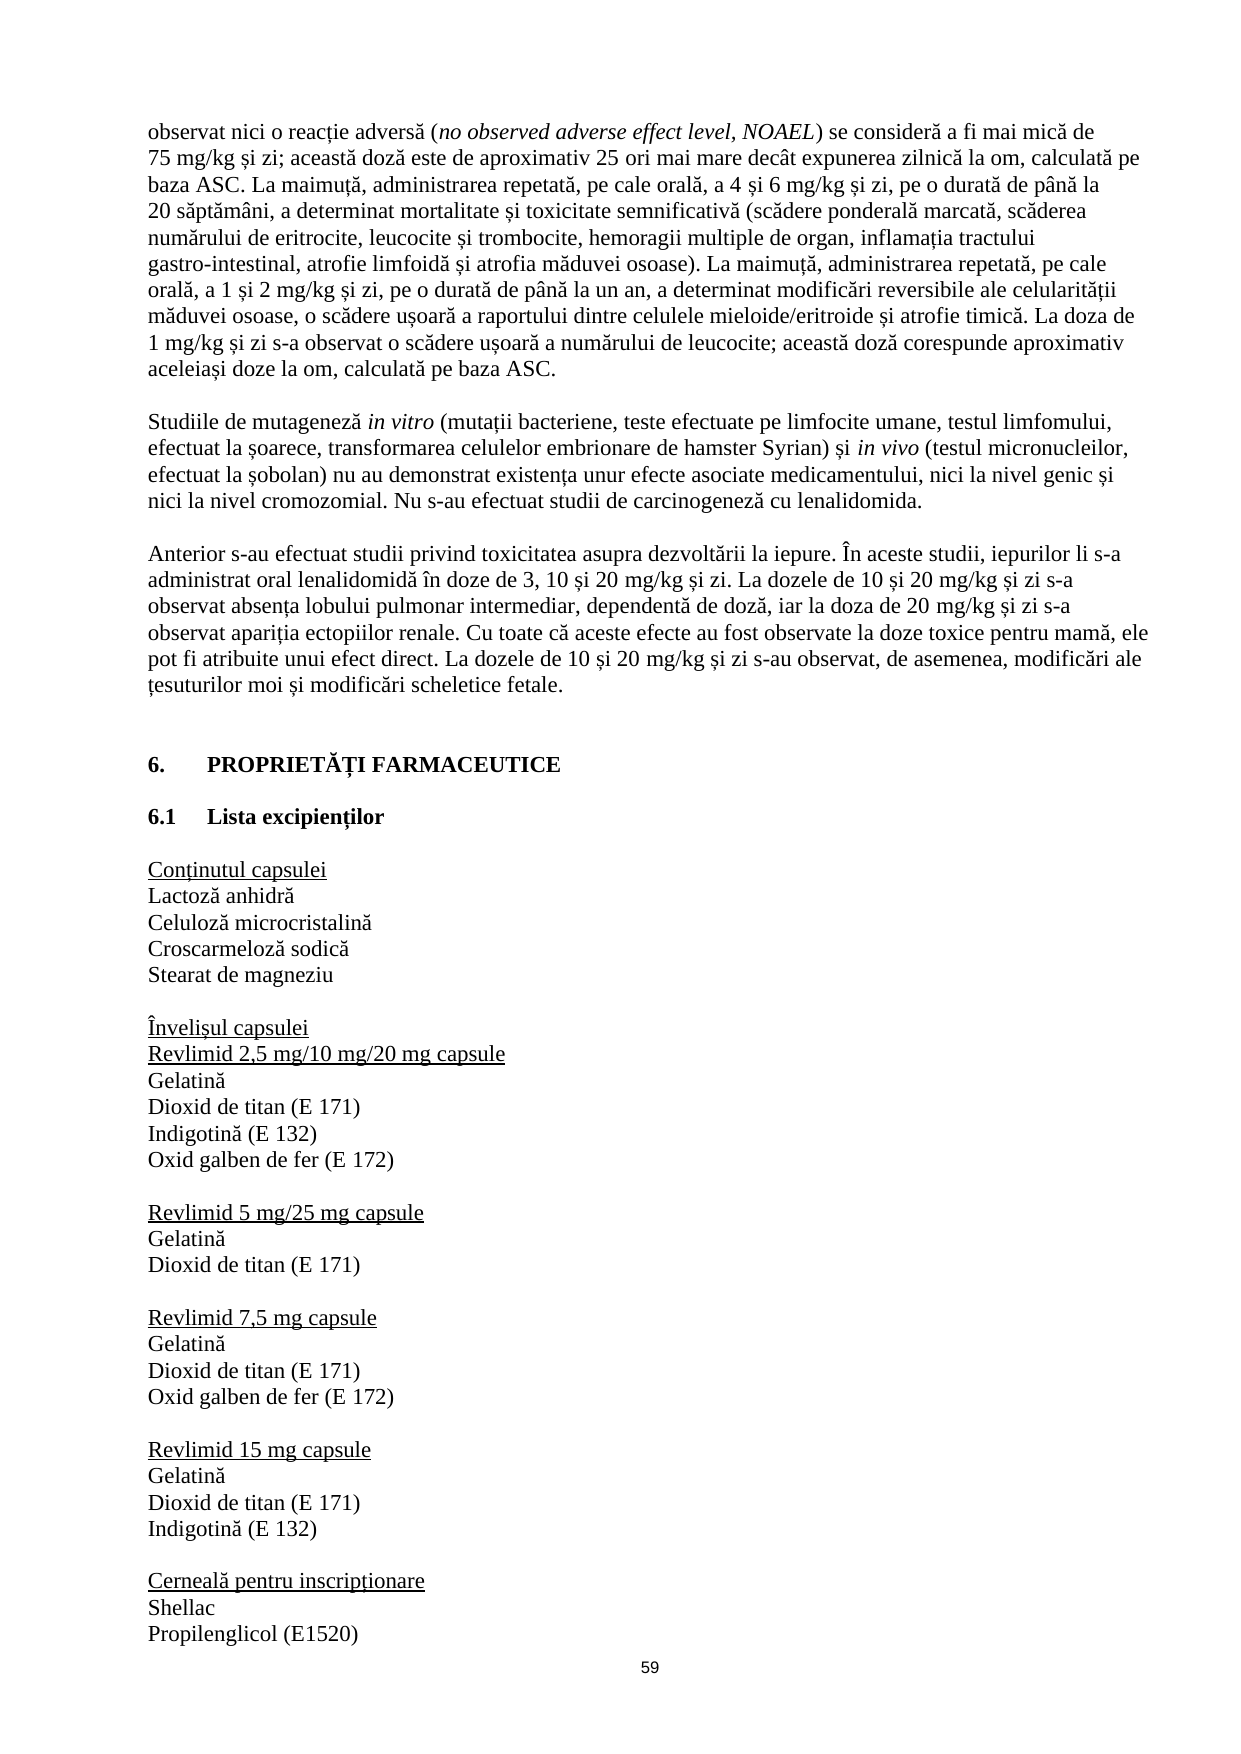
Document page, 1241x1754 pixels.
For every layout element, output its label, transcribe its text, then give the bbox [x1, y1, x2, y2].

text Dioxid de titan (E 171) [148, 1093, 1152, 1119]
text Revlimid 5 mg/25 mg capsule [148, 1199, 1152, 1225]
text Studiile de mutageneză in vitro (mutații bacteriene, teste efectuate pe limfocite umane, testul limfomului, efectuat la șoarece, transformarea celulelor embrionare de hamster Syrian) și in vivo (testul micronucleilor, efectuat la șobolan) nu au demonstrat existența unur efecte asociate medicamentului, nici la nivel genic și nici la nivel cromozomial. Nu s-au efectuat studii de carcinogeneză cu lenalidomida. [148, 408, 1152, 513]
text Indigotină (E 132) [148, 1119, 1152, 1146]
text Shellac [148, 1594, 1152, 1620]
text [148, 118, 1152, 382]
text 6.1 Lista excipienților [148, 803, 1152, 830]
text Oxid galben de fer (E 172) [148, 1146, 1152, 1172]
text Gelatină [148, 1067, 1152, 1093]
text Celuloză microcristalină [148, 909, 1152, 935]
text 6. PROPRIETĂȚI FARMACEUTICE [148, 751, 1152, 777]
text Revlimid 2,5 mg/10 mg/20 mg capsule [148, 1041, 1152, 1067]
text Dioxid de titan (E 171) [148, 1488, 1152, 1515]
text Croscarmeloză sodică [148, 935, 1152, 961]
text Anterior s-au efectuat studii privind toxicitatea asupra dezvoltării la iepure. În aceste studii, iepurilor li s-a administrat oral lenalidomidă în doze de 3, 10 și 20 mg/kg și zi. La dozele de 10 și 20 mg/kg și zi s-a observat absența lobului pulmonar intermediar, dependentă de doză, iar la doza de 20 mg/kg și zi s-a observat apariția ectopiilor renale. Cu toate că aceste efecte au fost observate la doze toxice pentru mamă, ele pot fi atribuite unui efect direct. La dozele de 10 și 20 mg/kg și zi s-au observat, de asemenea, modificări ale țesuturilor moi și modificări scheletice fetale. [148, 540, 1152, 698]
text Dioxid de titan (E 171) [148, 1251, 1152, 1278]
text Indigotină (E 132) [148, 1515, 1152, 1541]
text Stearat de magneziu [148, 961, 1152, 988]
text Revlimid 15 mg capsule [148, 1436, 1152, 1462]
text Gelatină [148, 1330, 1152, 1357]
text Învelișul capsulei [148, 1014, 1152, 1041]
text Oxid galben de fer (E 172) [148, 1383, 1152, 1409]
text Lactoză anhidră [148, 882, 1152, 909]
text Conținutul capsulei [148, 856, 1152, 882]
text Gelatină [148, 1225, 1152, 1251]
text Propilenglicol (E1520) [148, 1620, 1152, 1647]
text Gelatină [148, 1462, 1152, 1488]
text Cerneală pentru inscripționare [148, 1568, 1152, 1594]
text Revlimid 7,5 mg capsule [148, 1304, 1152, 1330]
text Dioxid de titan (E 171) [148, 1357, 1152, 1383]
